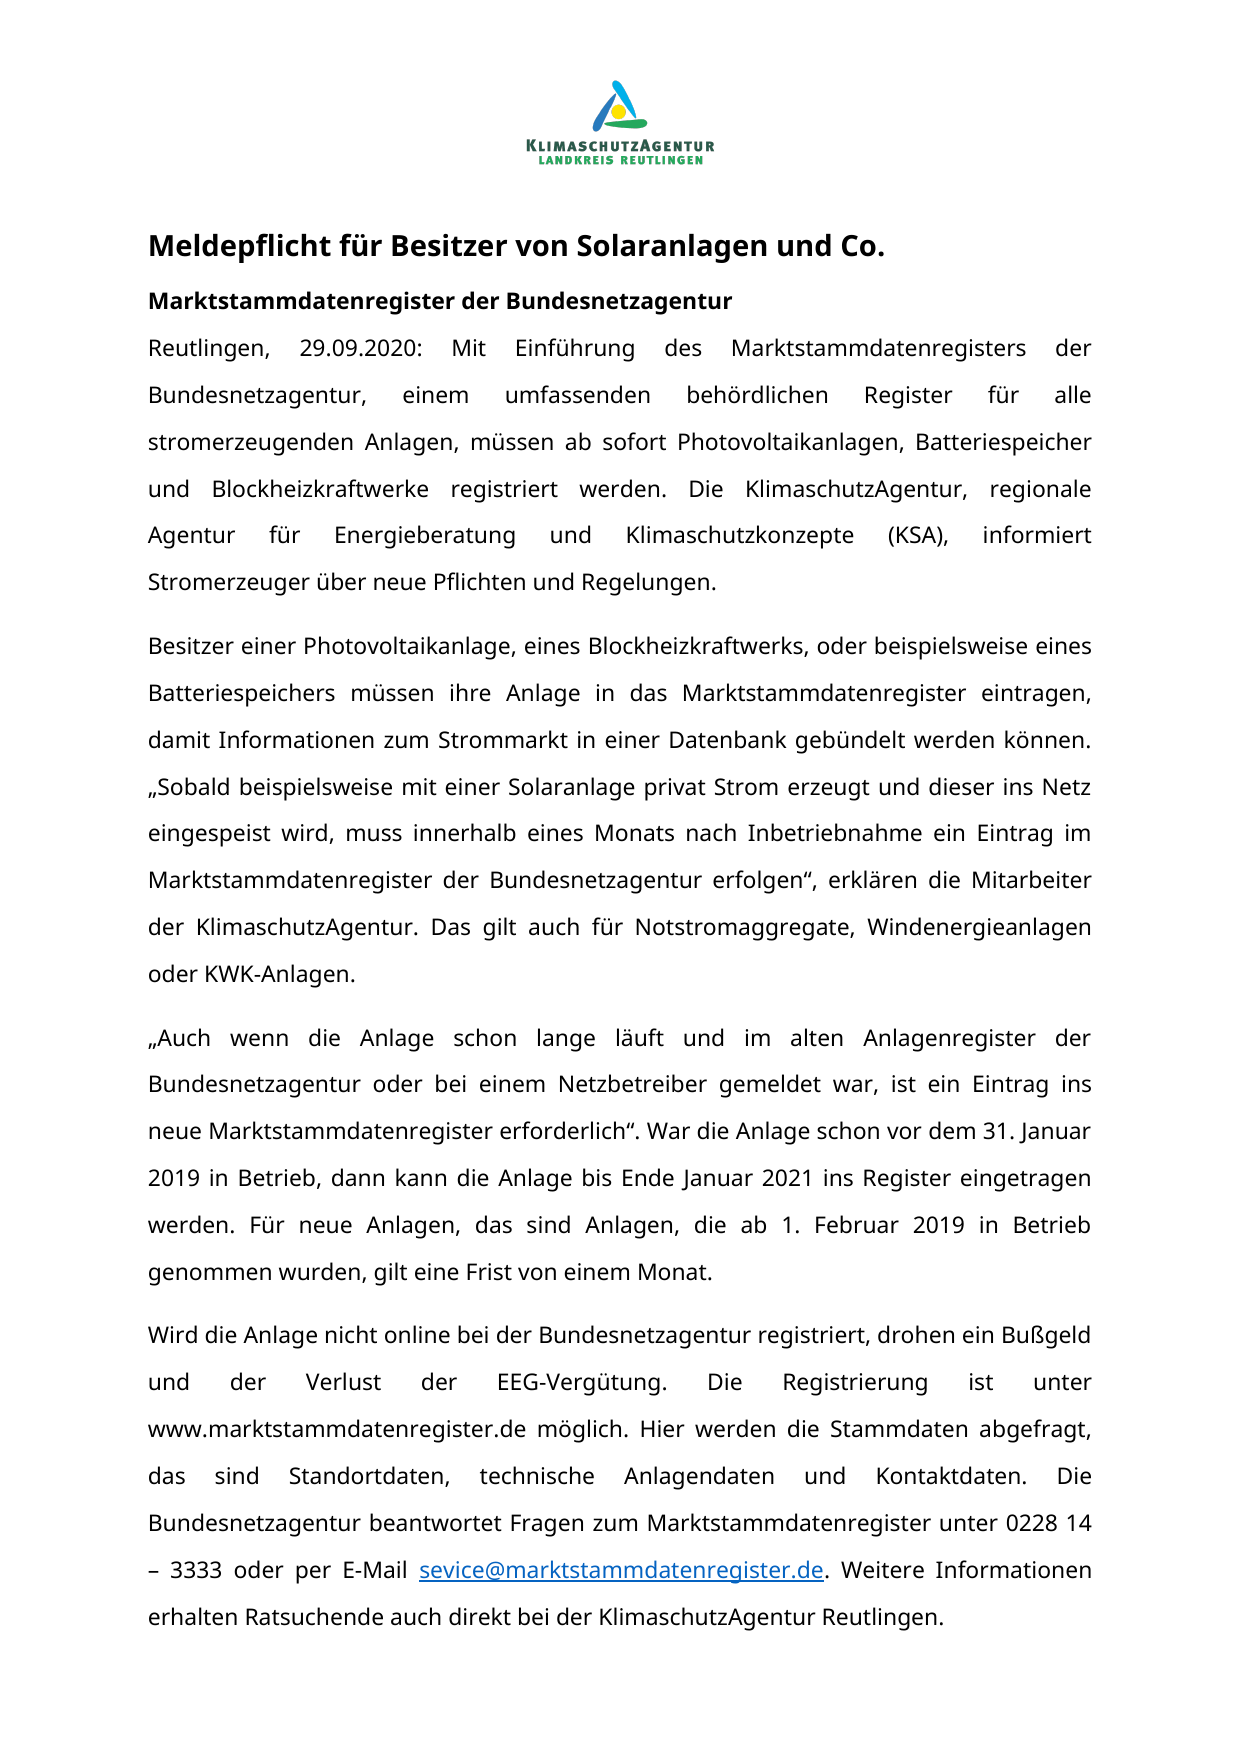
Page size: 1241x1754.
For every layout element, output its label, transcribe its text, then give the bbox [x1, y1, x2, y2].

text Marktstammdatenregister der Bundesnetzagentur [148, 285, 1093, 316]
text Wird die Anlage nicht online bei der Bundesnetzagentur registriert, drohen ein Bußgeld und der Verlust der EEG-Vergütung. Die Registrierung ist unter www.marktstammdatenregister.de möglich. Hier werden die Stammdaten abgefragt, das sind Standortdaten, technische Anlagendaten und Kontaktdaten. Die Bundesnetzagentur beantwortet Fragen zum Marktstammdatenregister unter 0228 14 – 3333 oder per E-Mail sevice@marktstammdatenregister.de. Weitere Informationen erhalten Ratsuchende auch direkt bei der KlimaschutzAgentur Reutlingen. [148, 1319, 1093, 1632]
text Reutlingen, 29.09.2020: Mit Einführung des Marktstammdatenregisters der Bundesnetzagentur, einem umfassenden behördlichen Register für alle stromerzeugenden Anlagen, müssen ab sofort Photovoltaikanlagen, Batteriespeicher und Blockheizkraftwerke registriert werden. Die KlimaschutzAgentur, regionale Agentur für Energieberatung und Klimaschutzkonzepte (KSA), informiert Stromerzeuger über neue Pflichten und Regelungen. [148, 332, 1093, 597]
text Meldepflicht für Besitzer von Solaranlagen und Co. [148, 226, 1093, 265]
text Besitzer einer Photovoltaikanlage, eines Blockheizkraftwerks, oder beispielsweise eines Batteriespeichers müssen ihre Anlage in das Marktstammdatenregister eintragen, damit Informationen zum Strommarkt in einer Datenbank gebündelt werden können. „Sobald beispielsweise mit einer Solaranlage privat Strom erzeugt und dieser ins Netz eingespeist wird, muss innerhalb eines Monats nach Inbetriebnahme ein Eintrag im Marktstammdatenregister der Bundesnetzagentur erfolgen“, erklären die Mitarbeiter der KlimaschutzAgentur. Das gilt auch für Notstromaggregate, Windenergieanlagen oder KWK-Anlagen. [148, 630, 1093, 989]
text „Auch wenn die Anlage schon lange läuft und im alten Anlagenregister der Bundesnetzagentur oder bei einem Netzbetreiber gemeldet war, ist ein Eintrag ins neue Marktstammdatenregister erforderlich“. War die Anlage schon vor dem 31. Januar 2019 in Betrieb, dann kann die Anlage bis Ende Januar 2021 ins Register eingetragen werden. Für neue Anlagen, das sind Anlagen, die ab 1. Februar 2019 in Betrieb genommen wurden, gilt eine Frist von einem Monat. [148, 1021, 1093, 1287]
picture [518, 73, 722, 176]
